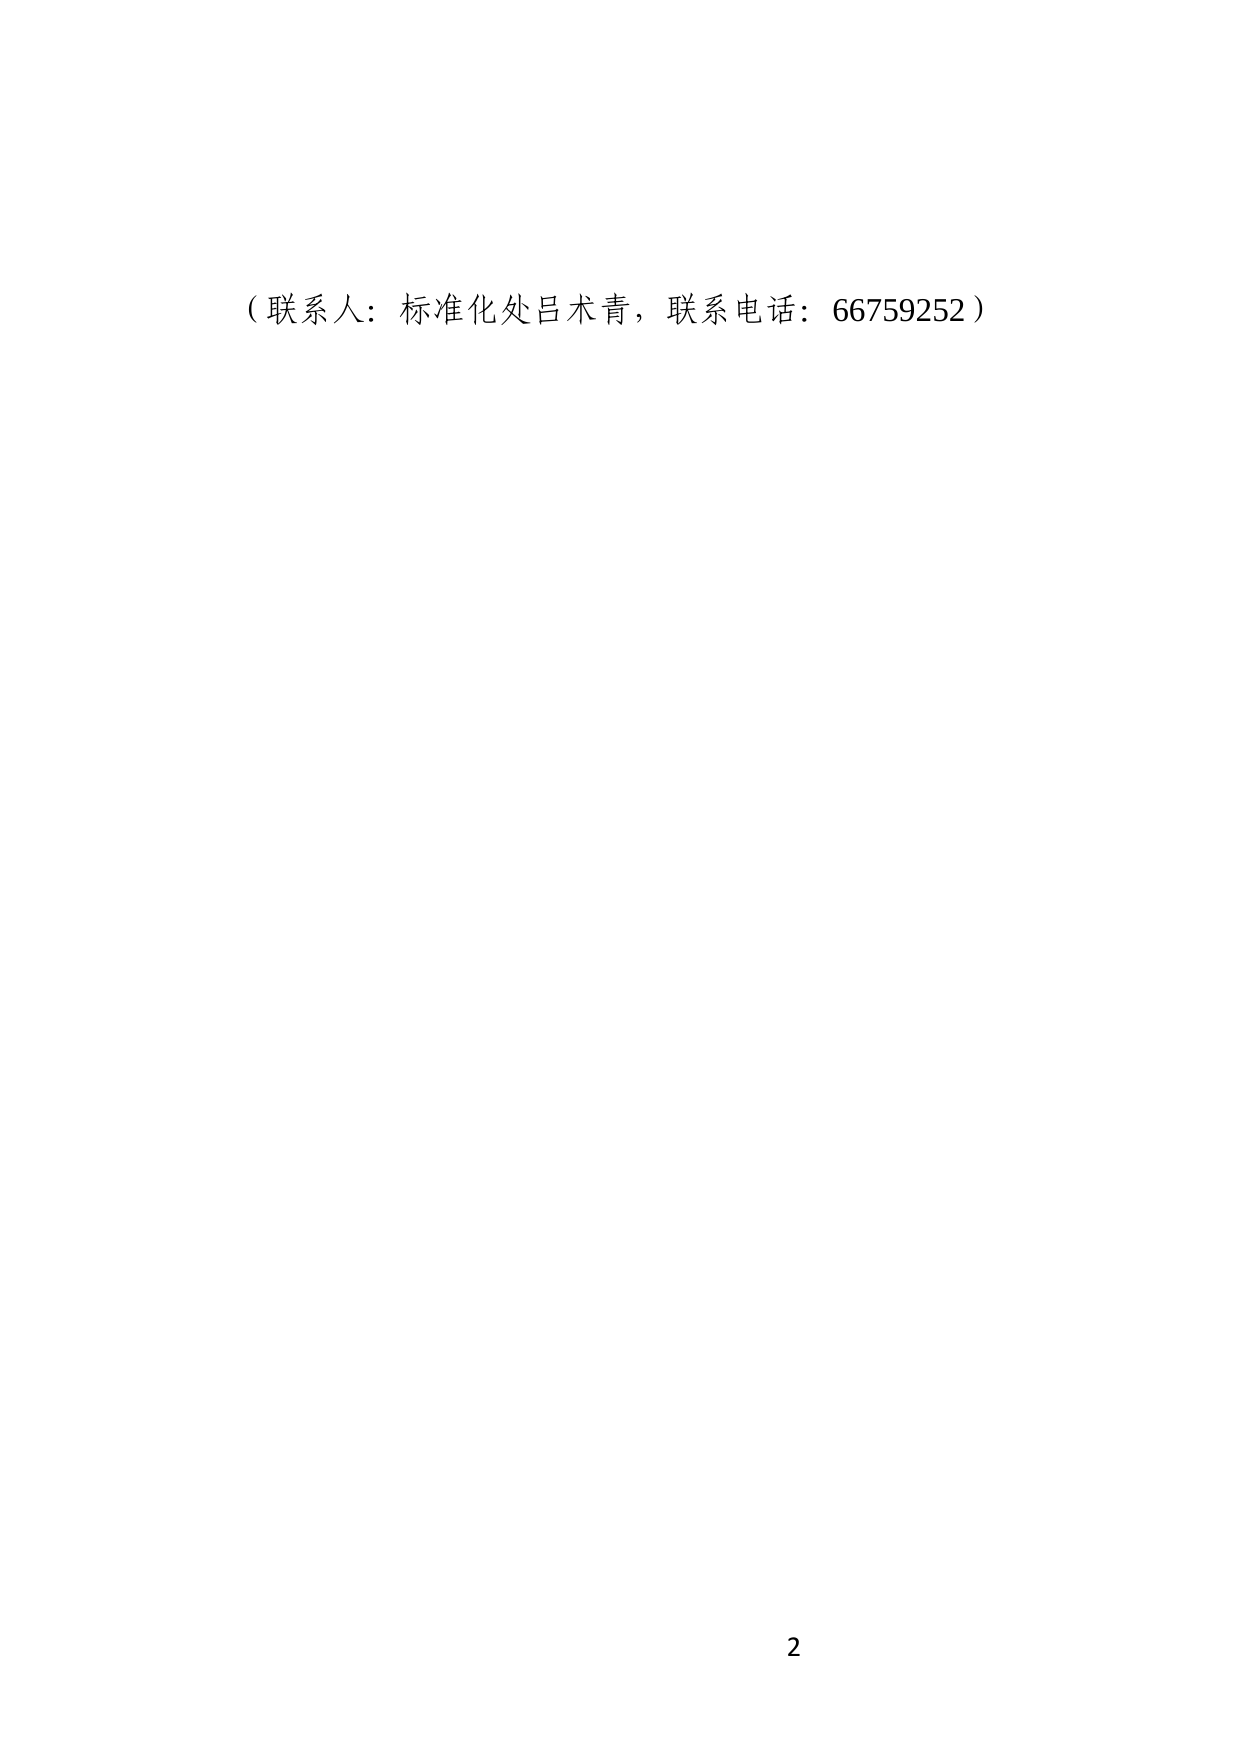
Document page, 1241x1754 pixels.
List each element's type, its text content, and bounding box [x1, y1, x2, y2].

text （联系人：标准化处吕术青，联系电话：66759252） [165, 276, 1087, 341]
